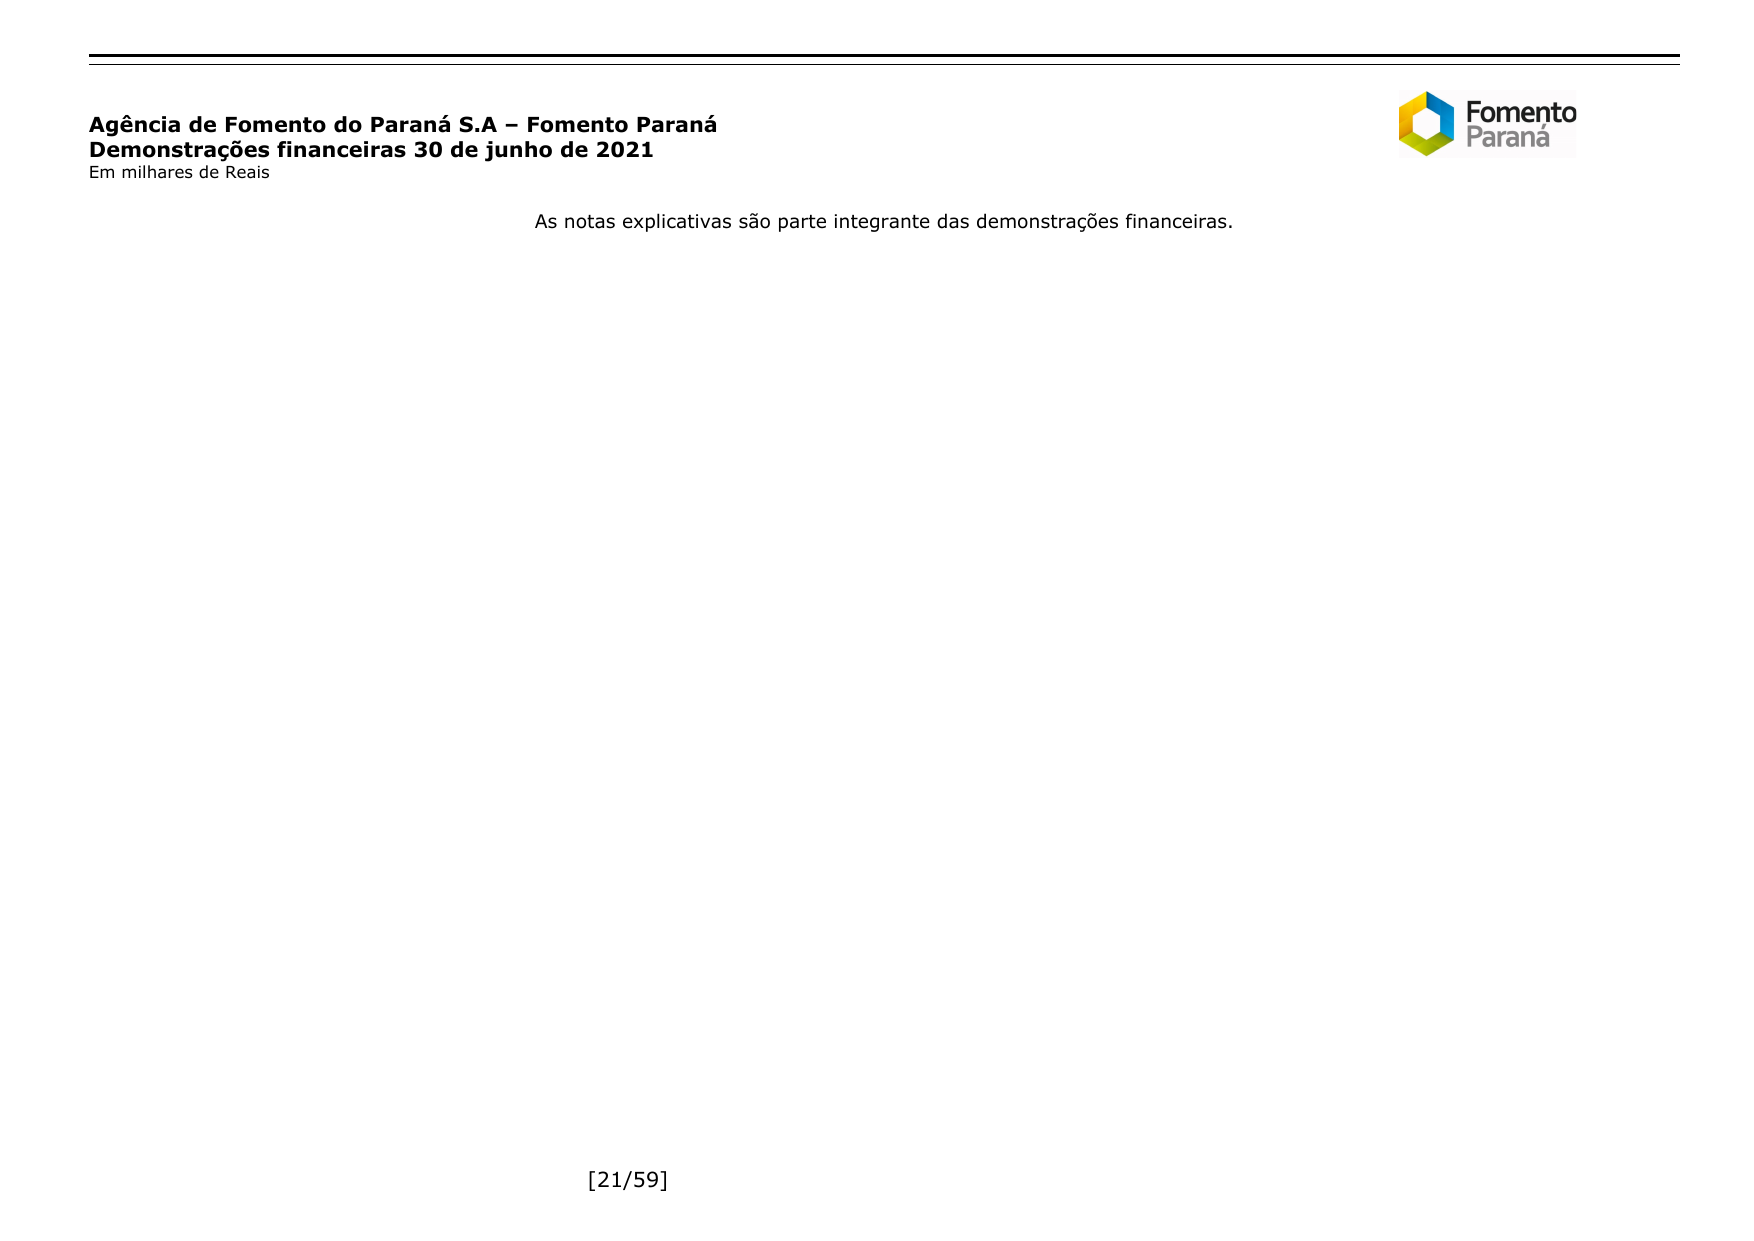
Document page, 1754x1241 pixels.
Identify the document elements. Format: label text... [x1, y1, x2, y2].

text As notas explicativas são parte integrante das demonstrações financeiras. [89, 208, 1680, 233]
picture [1399, 90, 1577, 158]
